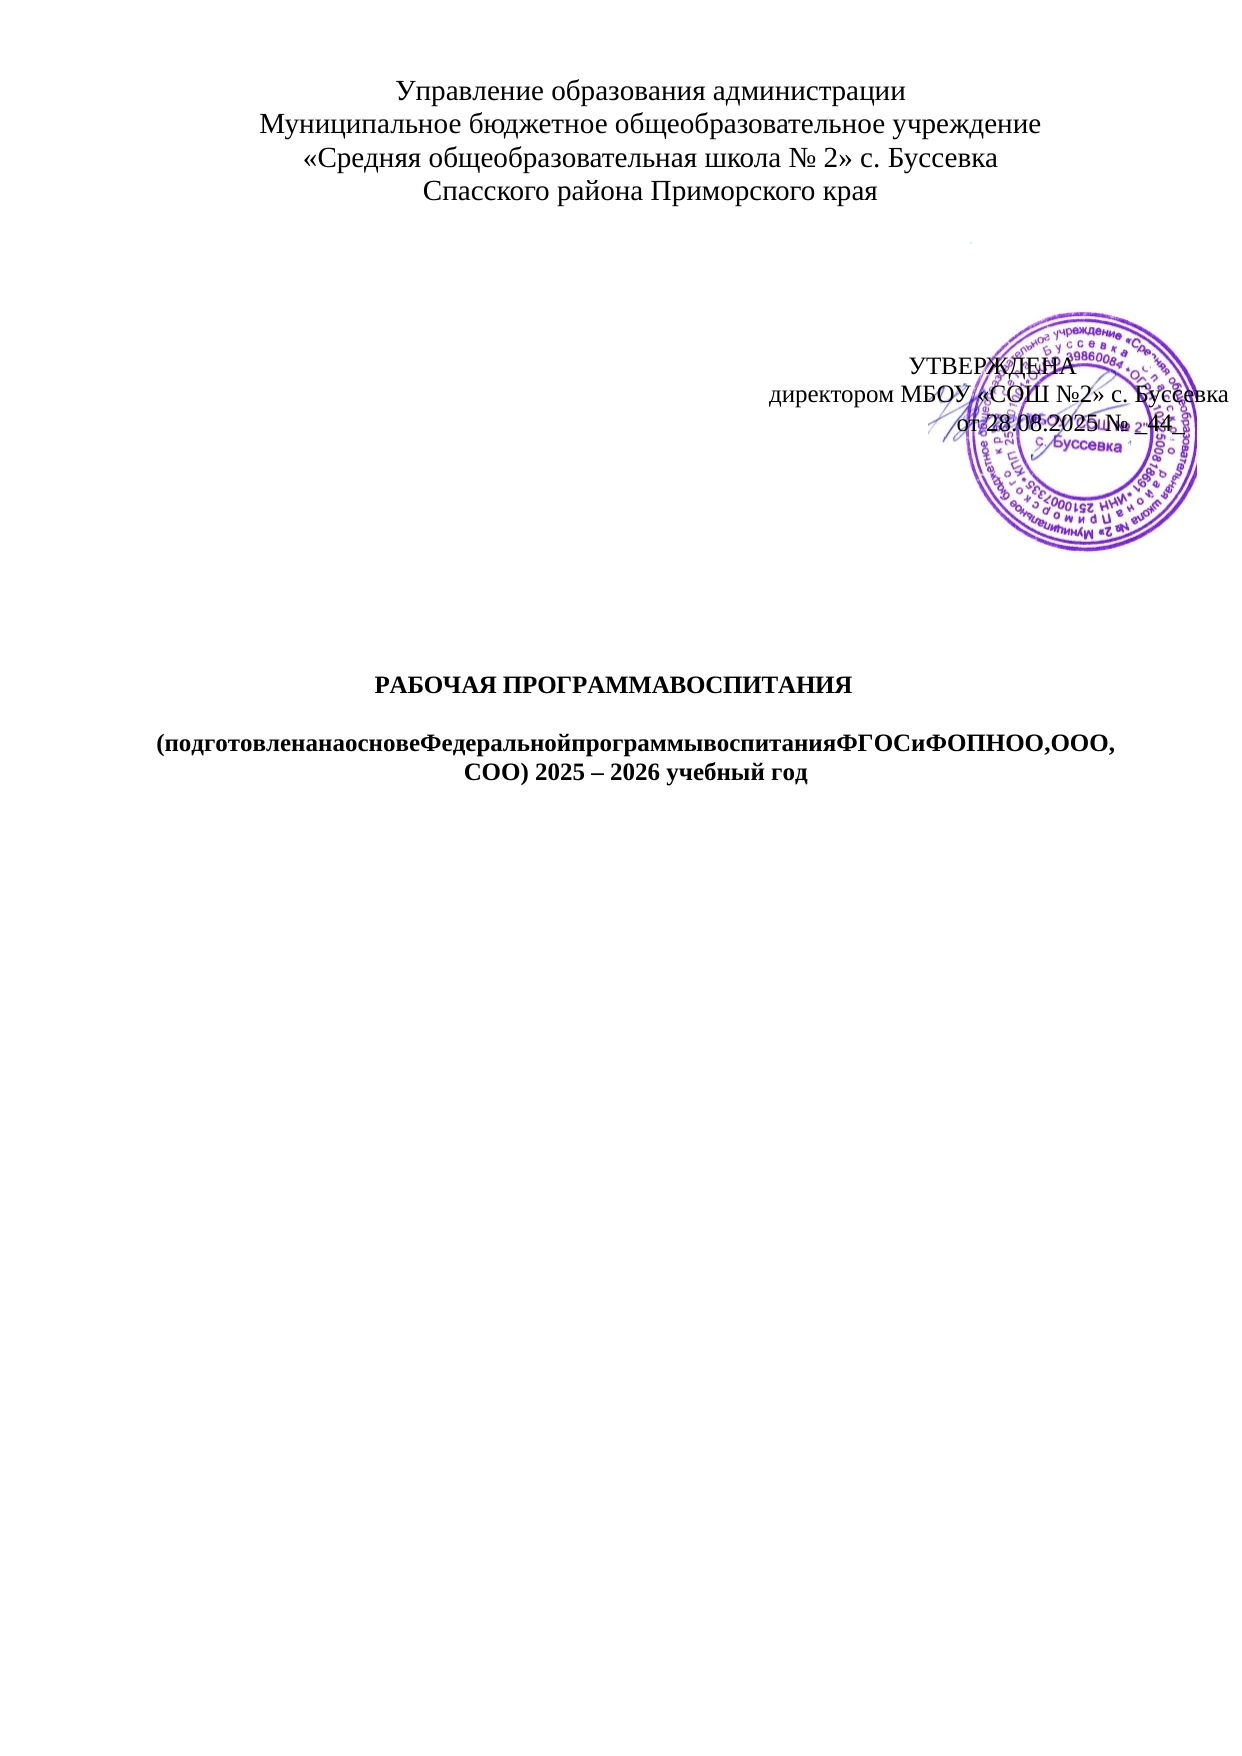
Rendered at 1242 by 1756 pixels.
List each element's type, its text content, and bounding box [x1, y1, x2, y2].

text Управление образования администрации [59, 73, 1242, 106]
text (подготовленанаосновеФедеральнойпрограммывоспитанияФГОСиФОПНОО,ООО, [123, 728, 1148, 757]
text Спасского района Приморского края [59, 173, 1242, 207]
text «Средняя общеобразовательная школа № 2» с. Буссевка [59, 140, 1242, 173]
picture [928, 228, 1197, 351]
text СОО) 2025 – 2026 учебный год [123, 757, 1148, 785]
table_header УТВЕРЖДЕНА директором МБОУ «СОШ №2» с. Буссевка от 28.08.2025 № _44_ [743, 351, 1242, 494]
subtitle РАБОЧАЯ ПРОГРАММАВОСПИТАНИЯ [374, 670, 1242, 699]
text Муниципальное бюджетное общеобразовательное учреждение [59, 106, 1242, 140]
picture [928, 494, 1197, 641]
